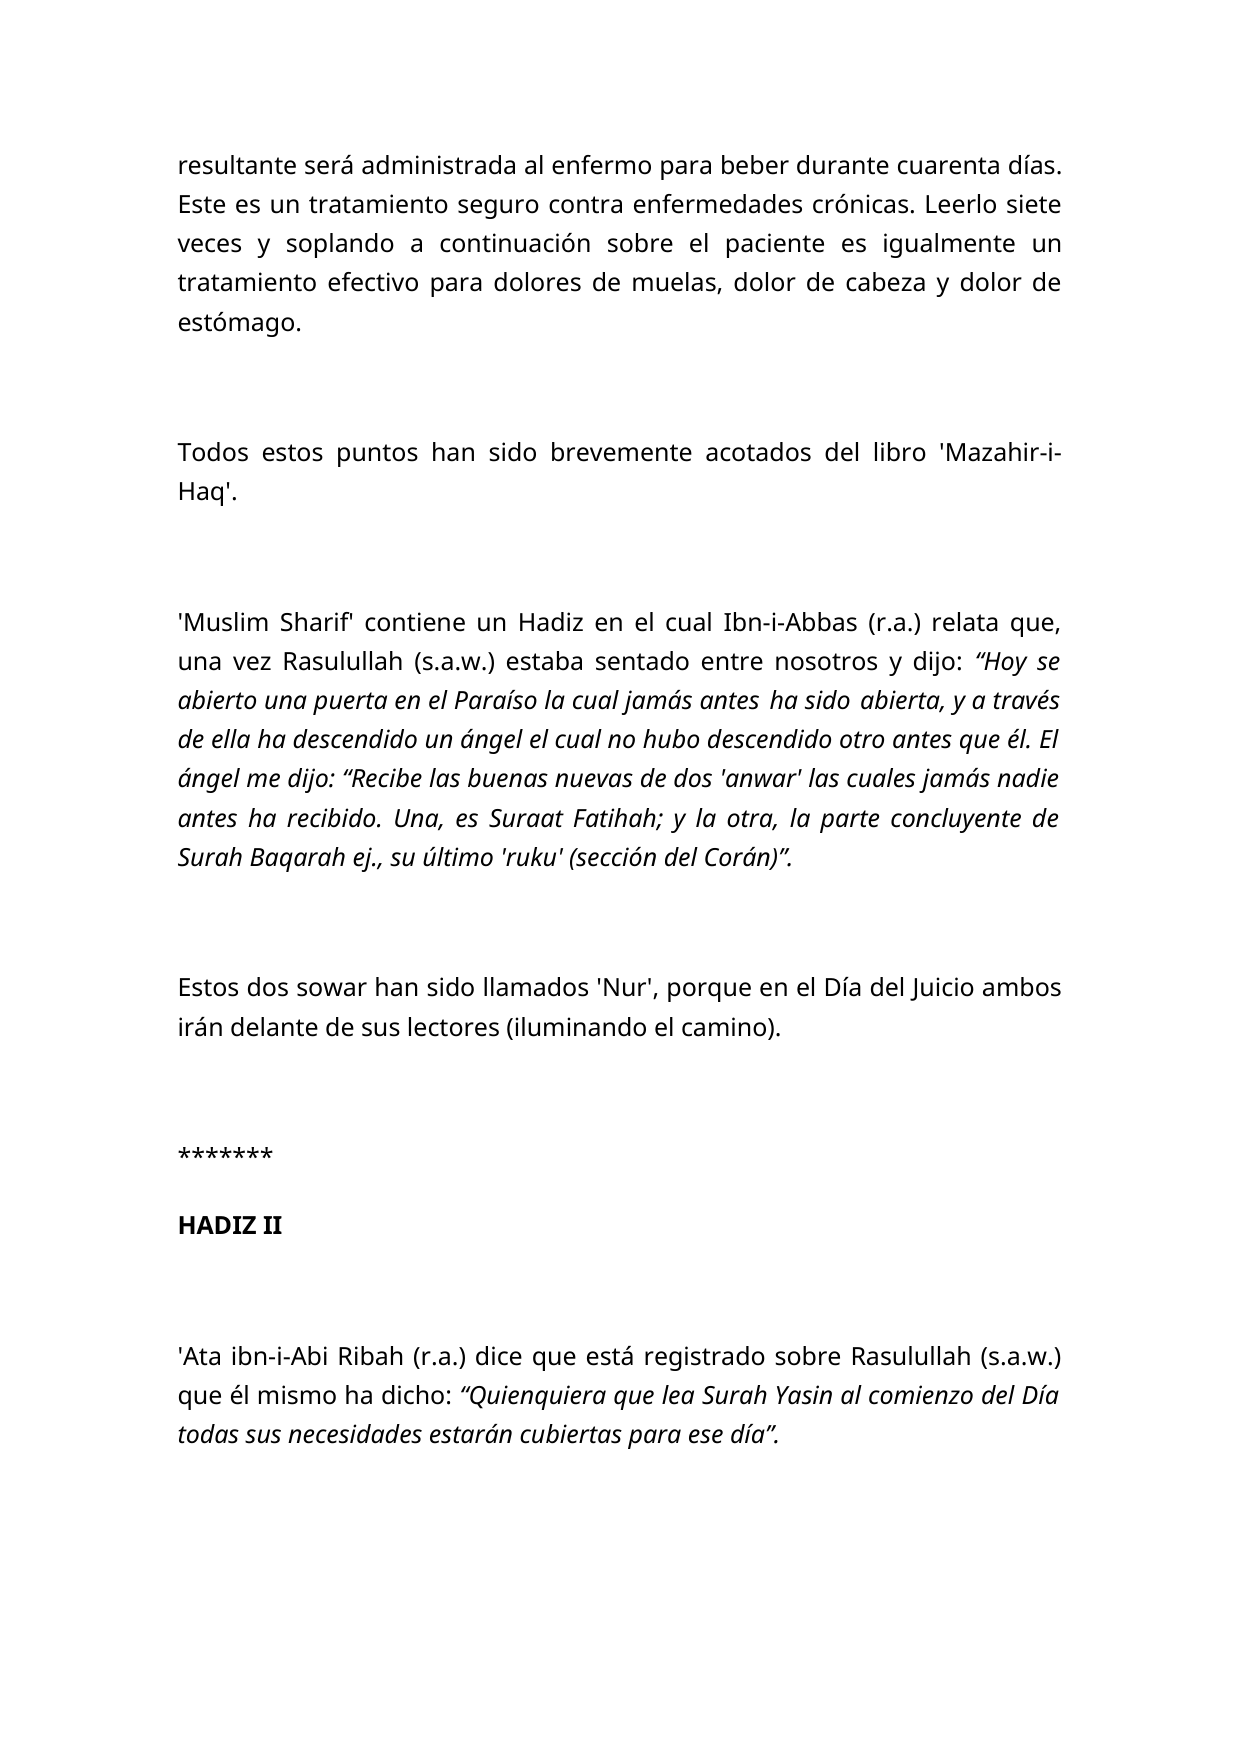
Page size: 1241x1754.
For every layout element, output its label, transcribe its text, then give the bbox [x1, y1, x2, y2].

text ******* [177, 1140, 1063, 1174]
text 'Ata ibn-i-Abi Ribah (r.a.) dice que está registrado sobre Rasulullah (s.a.w.) que él mismo ha dicho: “Quienquiera que lea Surah Yasin al comienzo del Día todas sus necesidades estarán cubiertas para ese día”. [177, 1338, 1063, 1451]
text 'Muslim Sharif' contiene un Hadiz en el cual Ibn-i-Abbas (r.a.) relata que, una vez Rasulullah (s.a.w.) estaba sentado entre nosotros y dijo: “Hoy se abierto una puerta en el Paraíso la cual jamás antes ha sido abierta, y a través de ella ha descendido un ángel el cual no hubo descendido otro antes que él. El ángel me dijo: “Recibe las buenas nuevas de dos 'anwar' las cuales jamás nadie antes ha recibido. Una, es Suraat Fatihah; y la otra, la parte concluyente de Surah Baqarah ej., su último 'ruku' (sección del Corán)”. [177, 604, 1063, 873]
text HADIZ II [177, 1208, 1063, 1242]
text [177, 148, 1063, 338]
text Estos dos sowar han sido llamados 'Nur', porque en el Día del Juicio ambos irán delante de sus lectores (iluminando el camino). [177, 970, 1063, 1043]
text Todos estos puntos han sido brevemente acotados del libro 'Mazahir-i-Haq'. [177, 435, 1063, 508]
